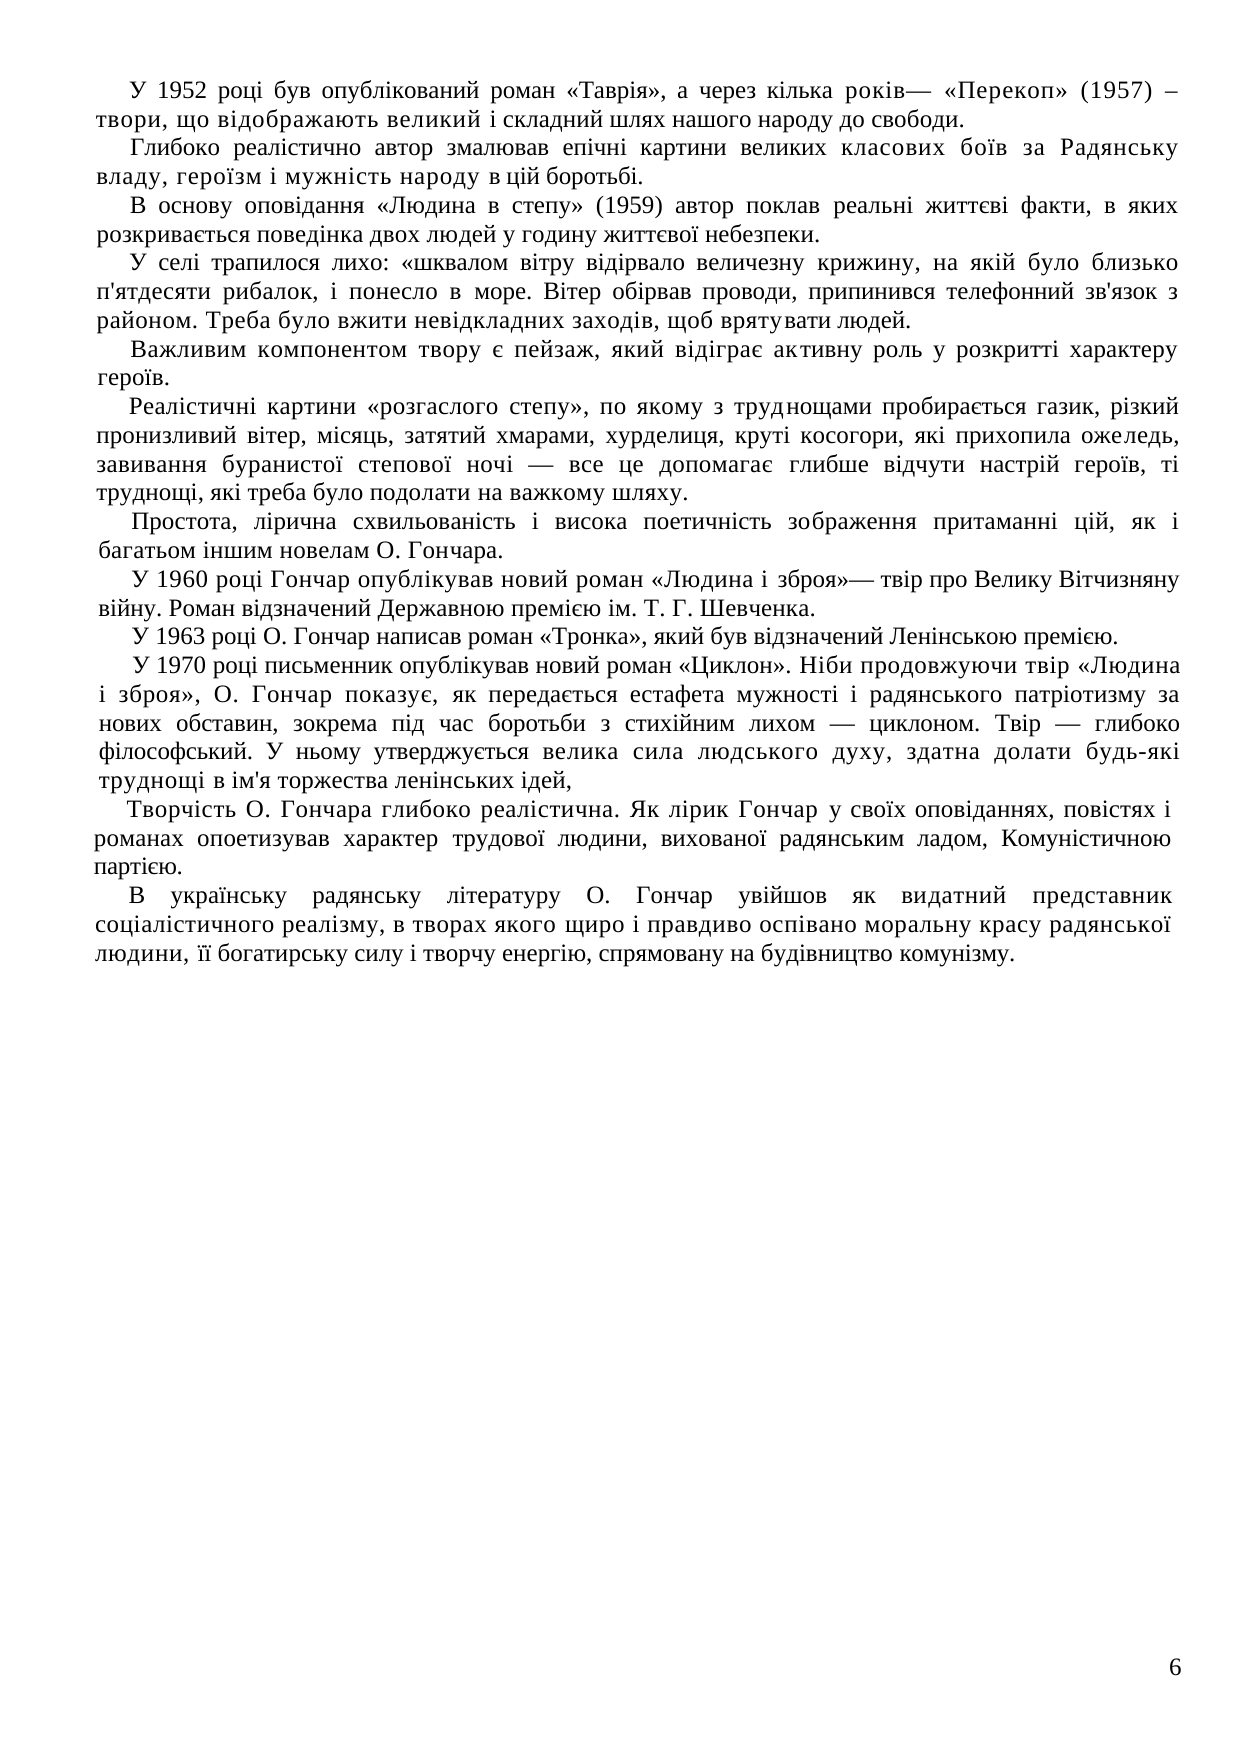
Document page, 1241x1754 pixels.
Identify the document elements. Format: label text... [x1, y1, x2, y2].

text Глибоко реалістично автор змалював епічні картини великих класових боїв за Радянську владу, героїзм і мужність народу в цій боротьбі. [96, 132, 1178, 190]
text У 1963 році О. Гончар написав роман «Тронка», який був відзначений Ленінською премією. [99, 621, 1180, 650]
text Реалістичні картини «розгаслого степу», по якому з труднощами пробирається газик, різкий пронизливий вітер, місяць, затятий хмарами, хурделиця, круті косогори, які прихопила ожеледь, завивання буранистої степової ночі — все це допомагає глибше відчути настрій героїв, ті труднощі, які треба було подолати на важкому шляху. [96, 391, 1179, 506]
text У селі трапилося лихо: «шквалом вітру відірвало величезну крижину, на якій було близько п'ятдесяти рибалок, і понесло в море. Вітер обірвав проводи, припинився телефонний зв'язок з районом. Треба було вжити невідкладних заходів, щоб врятувати людей. [96, 247, 1179, 334]
text У 1960 році Гончар опублікував новий роман «Людина і зброя»— твір про Велику Вітчизняну війну. Роман відзначений Державною премією ім. Т. Г. Шевченка. [98, 564, 1180, 621]
text Творчість О. Гончара глибоко реалістична. Як лірик Гончар у своїх оповіданнях, повістях і романах опоетизував характер трудової людини, вихованої радянським ладом, Комуністичною партією. [94, 794, 1172, 880]
text У 1952 році був опублікований роман «Таврія», а через кілька років— «Перекоп» (1957) – твори, що відображають великий і складний шлях нашого народу до свободи. [96, 75, 1178, 132]
text Простота, лірична схвильованість і висока поетичність зображення притаманні цій, як і багатьом іншим новелам О. Гончара. [98, 506, 1179, 564]
text В основу оповідання «Людина в степу» (1959) автор поклав реальні життєві факти, в яких розкривається поведінка двох людей у годину життєвої небезпеки. [96, 190, 1178, 247]
text У 1970 році письменник опублікував новий роман «Циклон». Ніби продовжуючи твір «Людина і зброя», О. Гончар показує, як передається естафета мужності і радянського патріотизму за нових обставин, зокрема під час боротьби з стихійним лихом — циклоном. Твір — глибоко філософський. У ньому утверджується велика сила людського духу, здатна долати будь-які труднощі в ім'я торжества ленінських ідей, [98, 650, 1181, 794]
text Важливим компонентом твору є пейзаж, який відіграє активну роль у розкритті характеру героїв. [97, 334, 1178, 391]
text В українську радянську літературу О. Гончар увійшов як видатний представник соціалістичного реалізму, в творах якого щиро і правдиво оспівано моральну красу радянської людини, її богатирську силу і творчу енергію, спрямовану на будівництво комунізму. [95, 880, 1172, 966]
